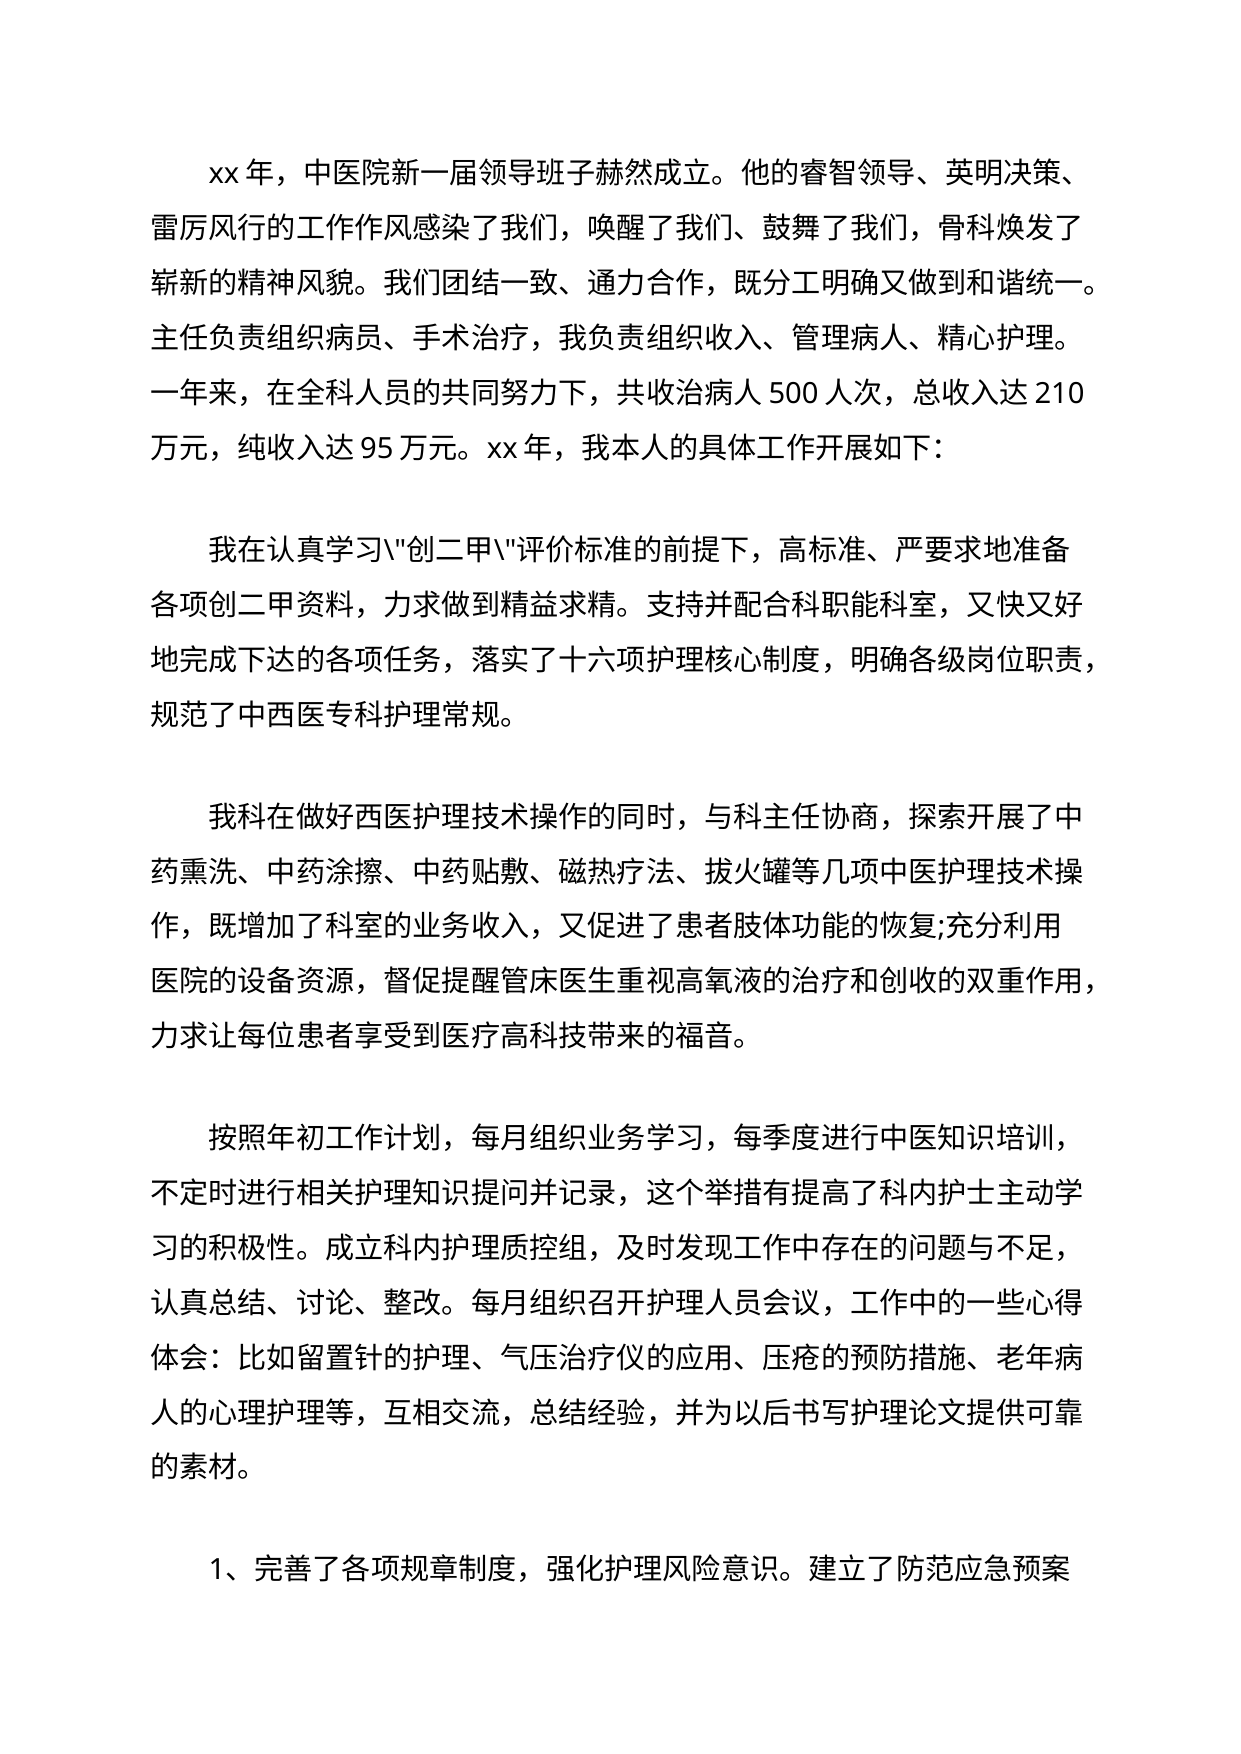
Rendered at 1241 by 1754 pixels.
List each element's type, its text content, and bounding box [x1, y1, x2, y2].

text 我科在做好西医护理技术操作的同时，与科主任协商，探索开展了中药熏洗、中药涂擦、中药贴敷、磁热疗法、拔火罐等几项中医护理技术操作，既增加了科室的业务收入，又促进了患者肢体功能的恢复;充分利用医院的设备资源，督促提醒管床医生重视高氧液的治疗和创收的双重作用，力求让每位患者享受到医疗高科技带来的福音。 [150, 793, 1090, 1055]
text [150, 1546, 1090, 1588]
text xx年，中医院新一届领导班子赫然成立。他的睿智领导、英明决策、雷厉风行的工作作风感染了我们，唤醒了我们、鼓舞了我们，骨科焕发了崭新的精神风貌。我们团结一致、通力合作，既分工明确又做到和谐统一。主任负责组织病员、手术治疗，我负责组织收入、管理病人、精心护理。一年来，在全科人员的共同努力下，共收治病人500人次，总收入达210万元，纯收入达95万元。xx年，我本人的具体工作开展如下： [150, 150, 1090, 467]
text 我在认真学习\"创二甲\"评价标准的前提下，高标准、严要求地准备各项创二甲资料，力求做到精益求精。支持并配合科职能科室，又快又好地完成下达的各项任务，落实了十六项护理核心制度，明确各级岗位职责，规范了中西医专科护理常规。 [150, 527, 1090, 734]
text 按照年初工作计划，每月组织业务学习，每季度进行中医知识培训，不定时进行相关护理知识提问并记录，这个举措有提高了科内护士主动学习的积极性。成立科内护理质控组，及时发现工作中存在的问题与不足，认真总结、讨论、整改。每月组织召开护理人员会议，工作中的一些心得体会：比如留置针的护理、气压治疗仪的应用、压疮的预防措施、老年病人的心理护理等，互相交流，总结经验，并为以后书写护理论文提供可靠的素材。 [150, 1115, 1090, 1486]
